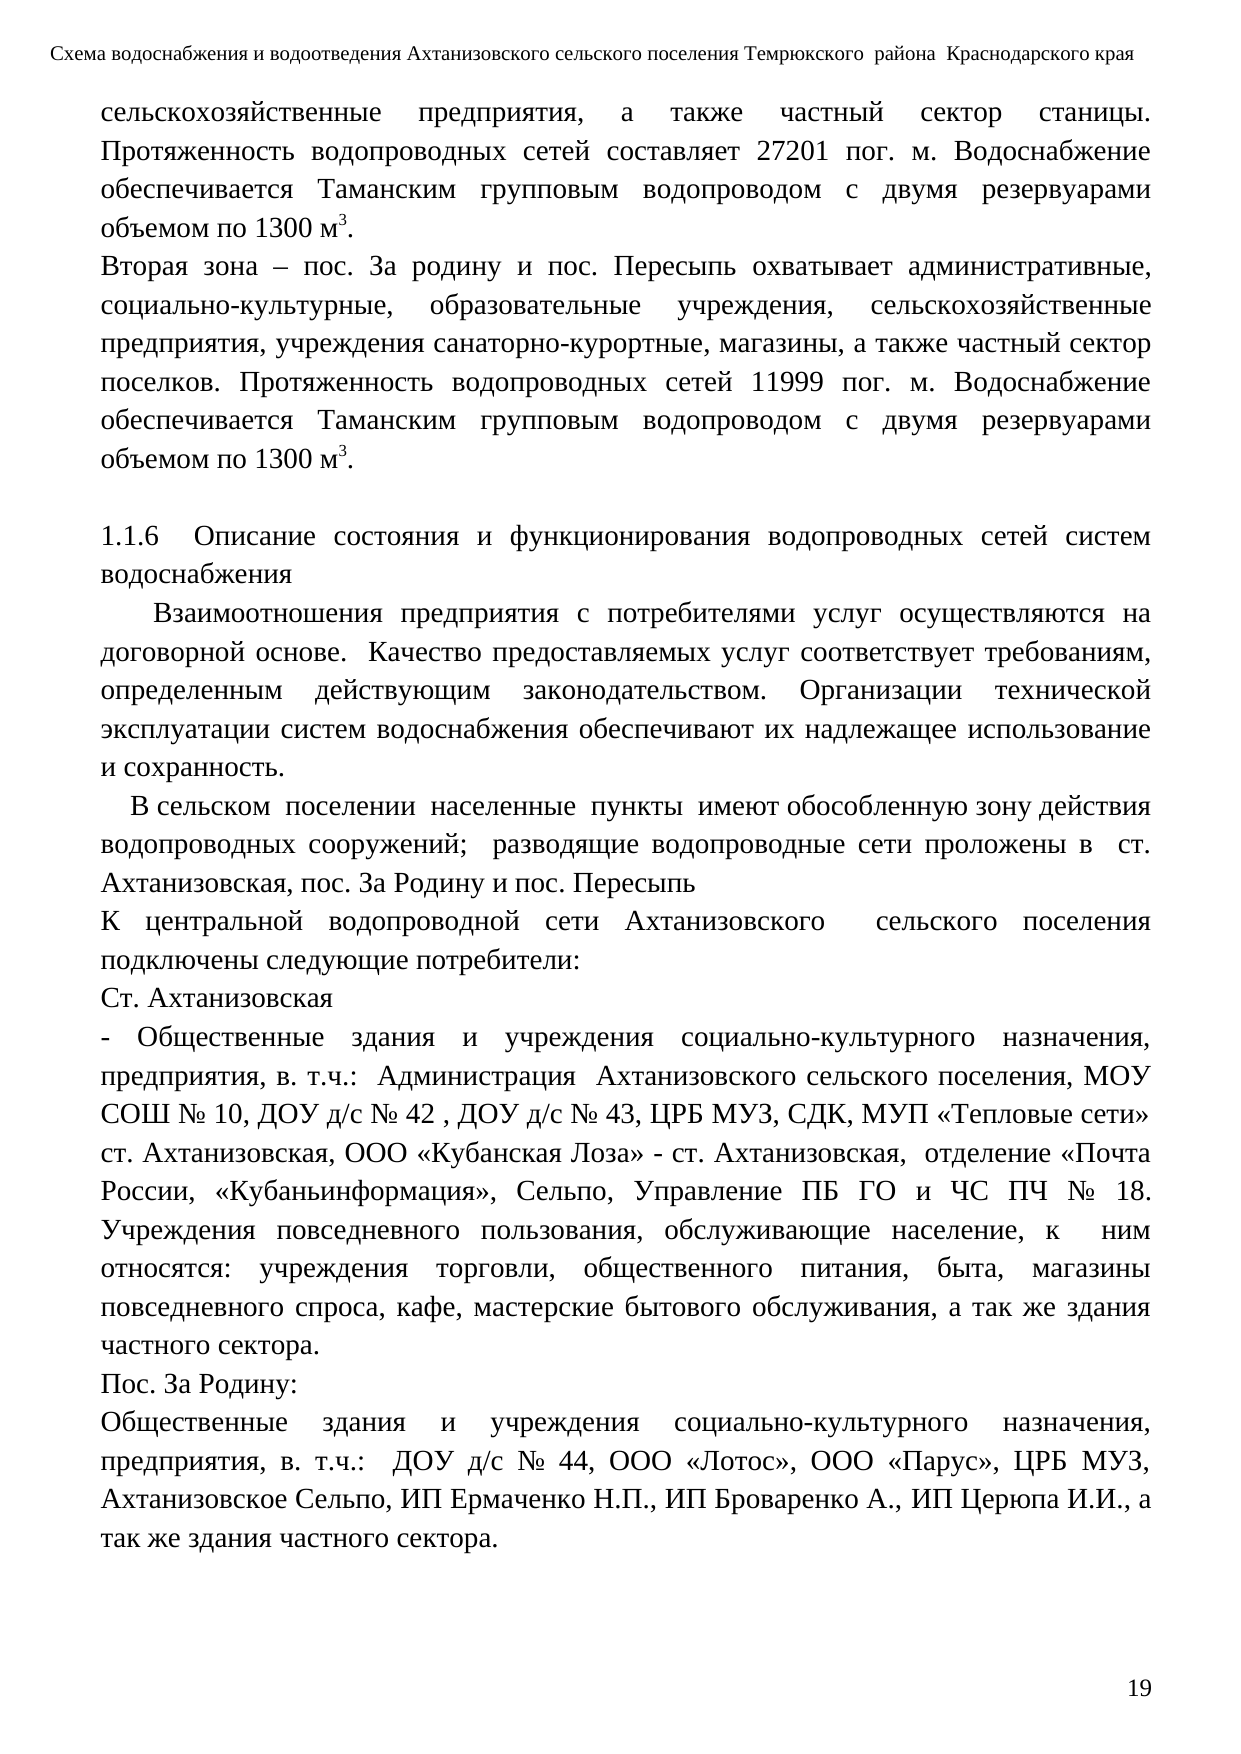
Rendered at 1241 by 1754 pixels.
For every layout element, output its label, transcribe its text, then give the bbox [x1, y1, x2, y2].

text Пос. За Родину: [100, 1366, 1152, 1399]
text Взаимоотношения предприятия с потребителями услуг осуществляются на договорной основе. Качество предоставляемых услуг соответствует требованиям, определенным действующим законодательством. Организации технической эксплуатации систем водоснабжения обеспечивают их надлежащее использование и сохранность. [100, 595, 1152, 783]
text Общественные здания и учреждения социально-культурного назначения, предприятия, в. т.ч.: ДОУ д/с № 44, ООО «Лотос», ООО «Парус», ЦРБ МУЗ, Ахтанизовское Сельпо, ИП Ермаченко Н.П., ИП Броваренко А., ИП Церюпа И.И., а так же здания частного сектора. [100, 1404, 1152, 1554]
text Ст. Ахтанизовская [100, 981, 1152, 1014]
text В сельском поселении населенные пункты имеют обособленную зону действия водопроводных сооружений; разводящие водопроводные сети проложены в ст. Ахтанизовская, пос. За Родину и пос. Пересыпь [100, 788, 1152, 898]
text Вторая зона – пос. За родину и пос. Пересыпь охватывает административные, социально-культурные, образовательные учреждения, сельскохозяйственные предприятия, учреждения санаторно-курортные, магазины, а также частный сектор поселков. Протяженность водопроводных сетей 11999 пог. м. Водоснабжение обеспечивается Таманским групповым водопроводом с двумя резервуарами объемом по 1300 м3. [100, 248, 1152, 474]
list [100, 94, 1152, 243]
text - Общественные здания и учреждения социально-культурного назначения, предприятия, в. т.ч.: Администрация Ахтанизовского сельского поселения, МОУ СОШ № 10, ДОУ д/с № 42 , ДОУ д/с № 43, ЦРБ МУЗ, СДК, МУП «Тепловые сети» ст. Ахтанизовская, ООО «Кубанская Лоза» - ст. Ахтанизовская, отделение «Почта России, «Кубаньинформация», Сельпо, Управление ПБ ГО и ЧС ПЧ № 18. Учреждения повседневного пользования, обслуживающие население, к ним относятся: учреждения торговли, общественного питания, быта, магазины повседневного спроса, кафе, мастерские бытового обслуживания, а так же здания частного сектора. [100, 1019, 1152, 1361]
text К центральной водопроводной сети Ахтанизовского сельского поселения подключены следующие потребители: [100, 903, 1152, 976]
text 1.1.6 Описание состояния и функционирования водопроводных сетей систем водоснабжения [100, 518, 1152, 590]
